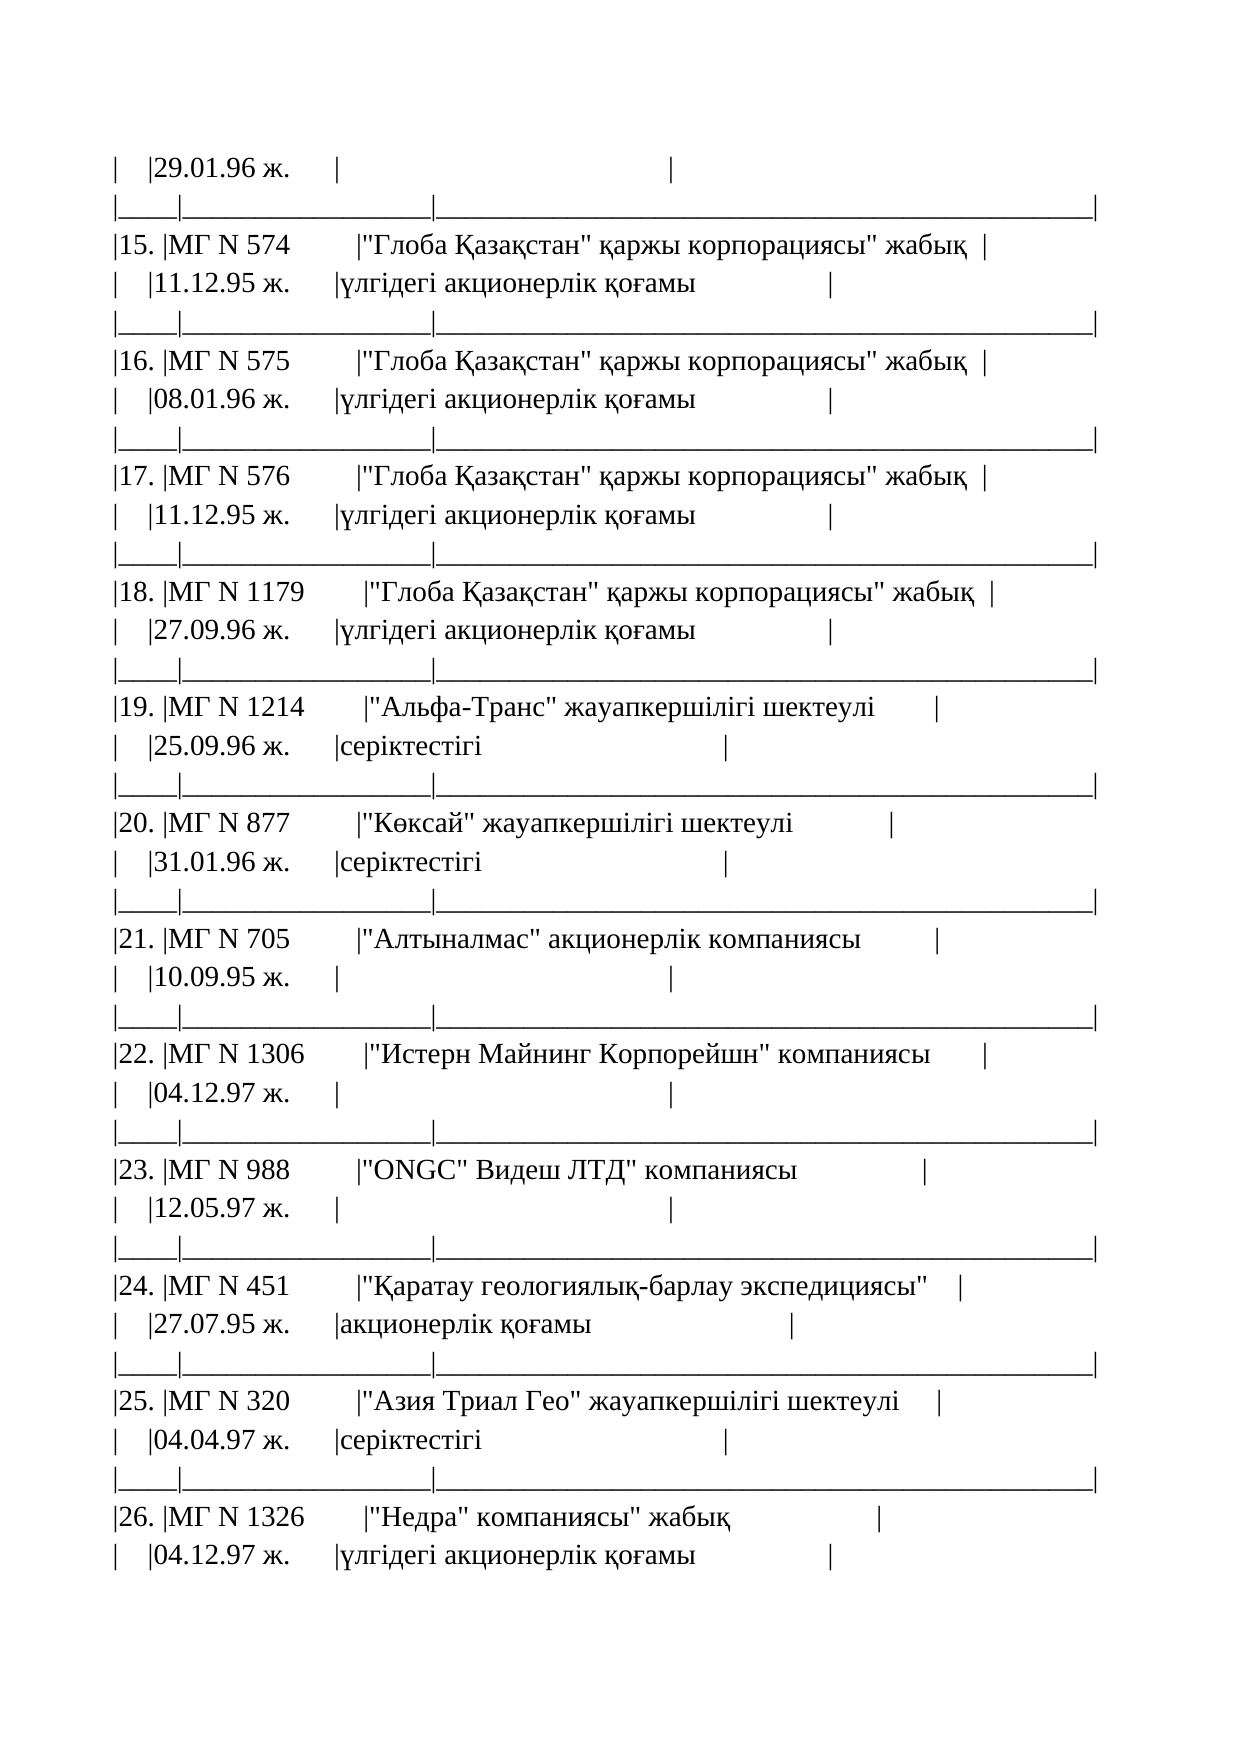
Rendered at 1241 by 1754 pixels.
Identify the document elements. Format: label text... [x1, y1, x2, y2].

text | |27.09.96 ж. |үлгідегі акционерлік қоғамы | [112, 612, 1128, 646]
text | |08.01.96 ж. |үлгідегі акционерлік қоғамы | [112, 381, 1128, 415]
text |22. |МГ N 1306 |"Истерн Майнинг Корпорейшн" компаниясы | [112, 1036, 1128, 1070]
text |18. |МГ N 1179 |"Глоба Қазақстан" қаржы корпорациясы" жабық | [112, 574, 1128, 607]
text |15. |МГ N 574 |"Глоба Қазақстан" қаржы корпорациясы" жабық | [112, 227, 1128, 261]
text |____|_________________|_____________________________________________| [112, 1113, 1128, 1147]
text | |11.12.95 ж. |үлгідегі акционерлік қоғамы | [112, 497, 1128, 530]
text | |11.12.95 ж. |үлгідегі акционерлік қоғамы | [112, 266, 1128, 299]
text |____|_________________|_____________________________________________| [112, 882, 1128, 916]
text | |04.12.97 ж. | | [112, 1075, 1128, 1108]
text |____|_________________|_____________________________________________| [112, 998, 1128, 1031]
text |16. |МГ N 575 |"Глоба Қазақстан" қаржы корпорациясы" жабық | [112, 343, 1128, 376]
text |____|_________________|_____________________________________________| [112, 535, 1128, 569]
text |17. |МГ N 576 |"Глоба Қазақстан" қаржы корпорациясы" жабық | [112, 458, 1128, 492]
text | |29.01.96 ж. | | [112, 150, 1128, 183]
text |24. |МГ N 451 |"Қаратау геологиялық-барлау экспедициясы" | [112, 1268, 1128, 1301]
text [112, 188, 1128, 222]
text | |25.09.96 ж. |серіктестігі | [112, 728, 1128, 762]
text |____|_________________|_____________________________________________| [112, 1345, 1128, 1378]
text |____|_________________|_____________________________________________| [112, 420, 1128, 453]
text | |31.01.96 ж. |серіктестігі | [112, 844, 1128, 877]
text |20. |МГ N 877 |"Көксай" жауапкершілігі шектеулі | [112, 805, 1128, 839]
text |25. |МГ N 320 |"Азия Триал Гео" жауапкершілігі шектеулі | [112, 1383, 1128, 1417]
text |23. |МГ N 988 |"ОNGС" Видеш ЛТД" компаниясы | [112, 1152, 1128, 1186]
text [112, 1460, 1128, 1494]
text | |04.04.97 ж. |серіктестігі | [112, 1422, 1128, 1455]
text |____|_________________|_____________________________________________| [112, 304, 1128, 338]
text |____|_________________|_____________________________________________| [112, 767, 1128, 800]
text |19. |МГ N 1214 |"Альфа-Транс" жауапкершілігі шектеулі | [112, 689, 1128, 723]
text | |12.05.97 ж. | | [112, 1191, 1128, 1224]
text |26. |МГ N 1326 |"Недра" компаниясы" жабық | [112, 1499, 1128, 1532]
text |____|_________________|_____________________________________________| [112, 651, 1128, 684]
text |____|_________________|_____________________________________________| [112, 1229, 1128, 1263]
text | |10.09.95 ж. | | [112, 959, 1128, 993]
text |21. |МГ N 705 |"Алтыналмас" акционерлік компаниясы | [112, 921, 1128, 954]
text | |27.07.95 ж. |акционерлік қоғамы | [112, 1306, 1128, 1340]
text | |04.12.97 ж. |үлгідегі акционерлік қоғамы | [112, 1537, 1128, 1571]
